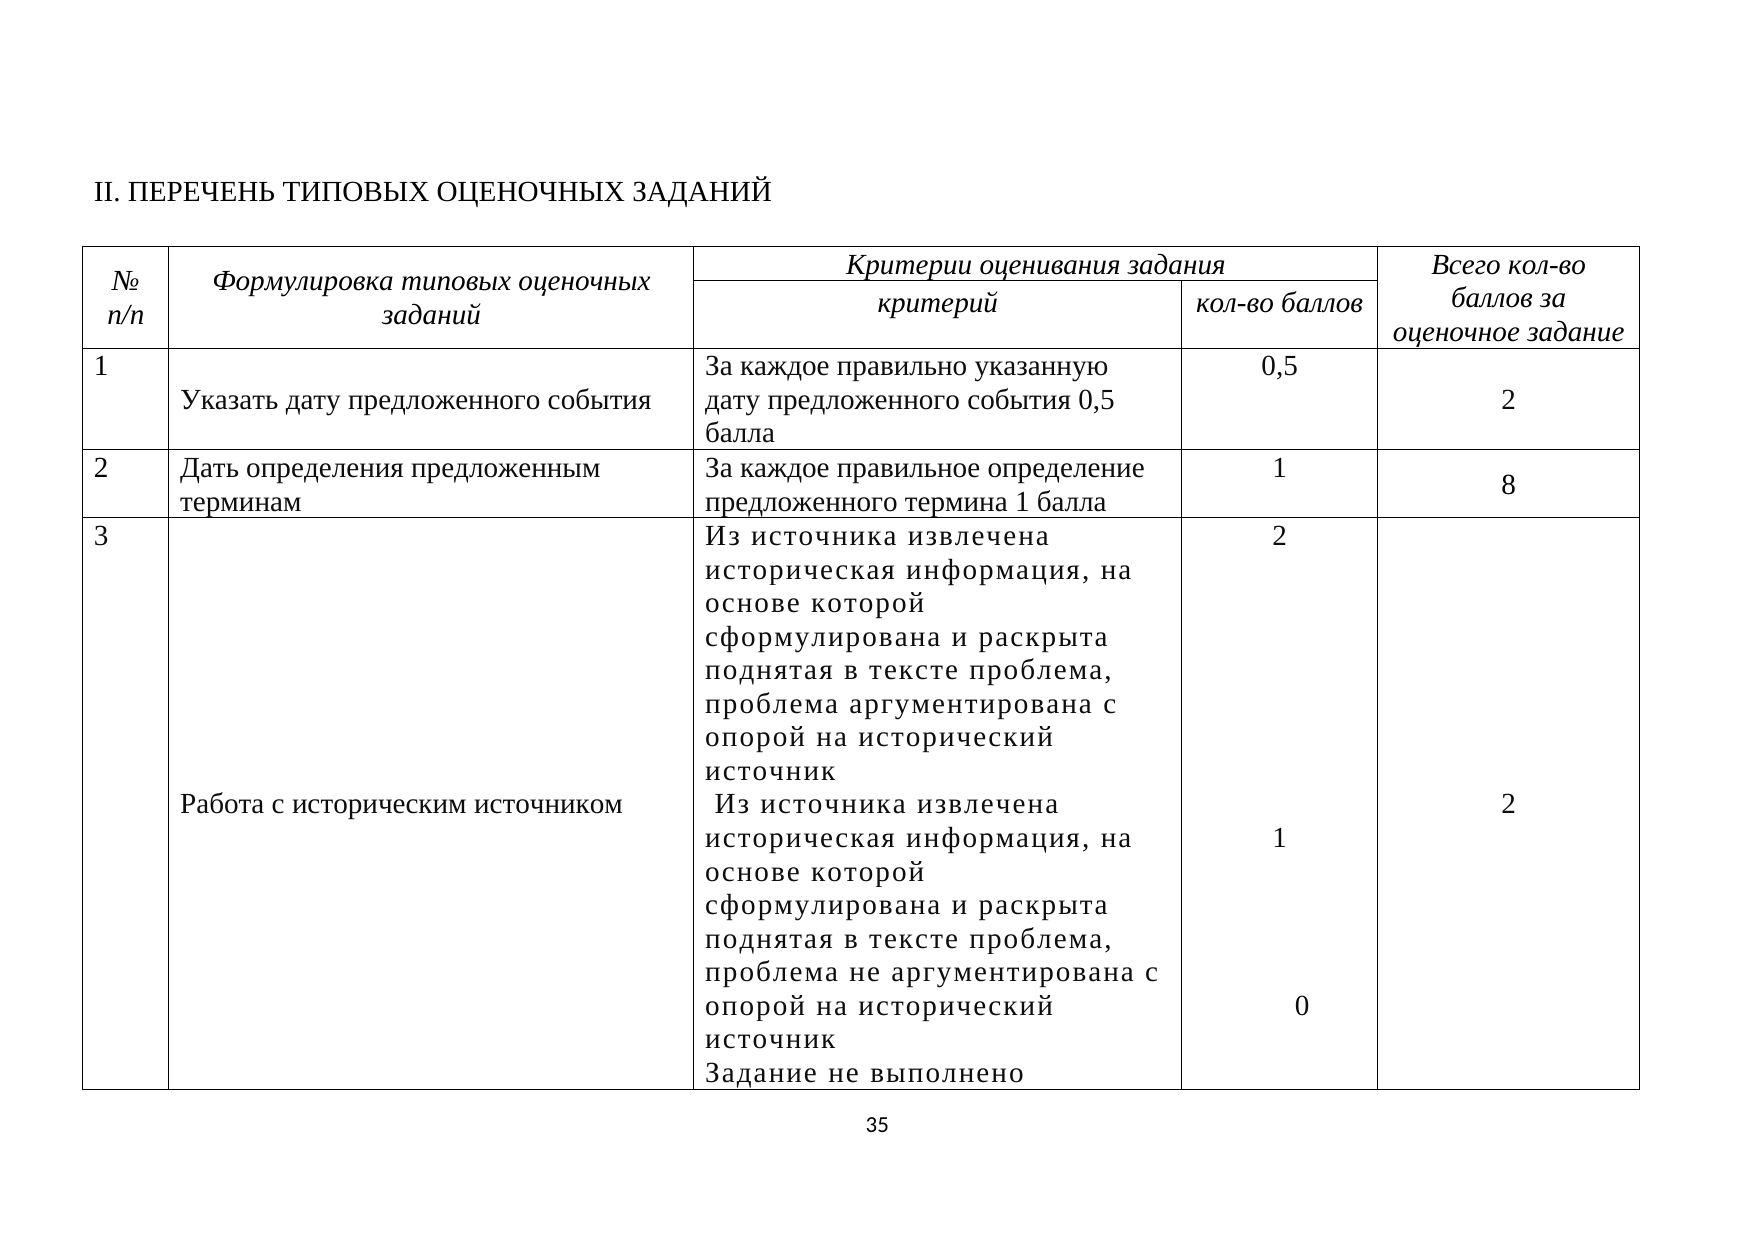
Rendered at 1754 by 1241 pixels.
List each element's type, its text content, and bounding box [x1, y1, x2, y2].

table_cell Из источника извлечена историческая информация, на основе которой сформулирована и раскрыта поднятая в тексте проблема, проблема аргументирована с опорой на исторический источник Из источника извлечена историческая информация, на основе которой сформулирована и раскрыта поднятая в тексте проблема, проблема не аргументирована с опорой на исторический источник Задание не выполнено [694, 518, 1181, 1088]
table_cell 8 [1378, 450, 1639, 517]
table_cell 2 1 0 [1182, 518, 1377, 1088]
table_cell Указать дату предложенного события [169, 349, 693, 449]
table_cell 2 [1378, 518, 1639, 1088]
table_cell 1 [83, 349, 168, 449]
table_header № п/п [83, 247, 168, 347]
table_cell 1 [1182, 450, 1377, 517]
text II. Перечень типовых оценочных заданий [94, 174, 1660, 208]
table_header Критерии оценивания задания [694, 247, 1377, 280]
table_cell критерий [694, 281, 1181, 347]
table_cell 2 [83, 450, 168, 517]
table_cell За каждое правильное определение предложенного термина 1 балла [694, 450, 1181, 517]
table_cell 2 [1378, 349, 1639, 449]
table_header Всего кол-во баллов за оценочное задание [1378, 247, 1639, 347]
table_cell 0,5 [1182, 349, 1377, 449]
table_header Формулировка типовых оценочных заданий [169, 247, 693, 347]
table_cell Дать определения предложенным терминам [169, 450, 693, 517]
table_cell кол-во баллов [1182, 281, 1377, 347]
table_cell За каждое правильно указанную дату предложенного события 0,5 балла [694, 349, 1181, 449]
table_cell Работа с историческим источником [169, 518, 693, 1088]
table_cell 3 [83, 518, 168, 1088]
